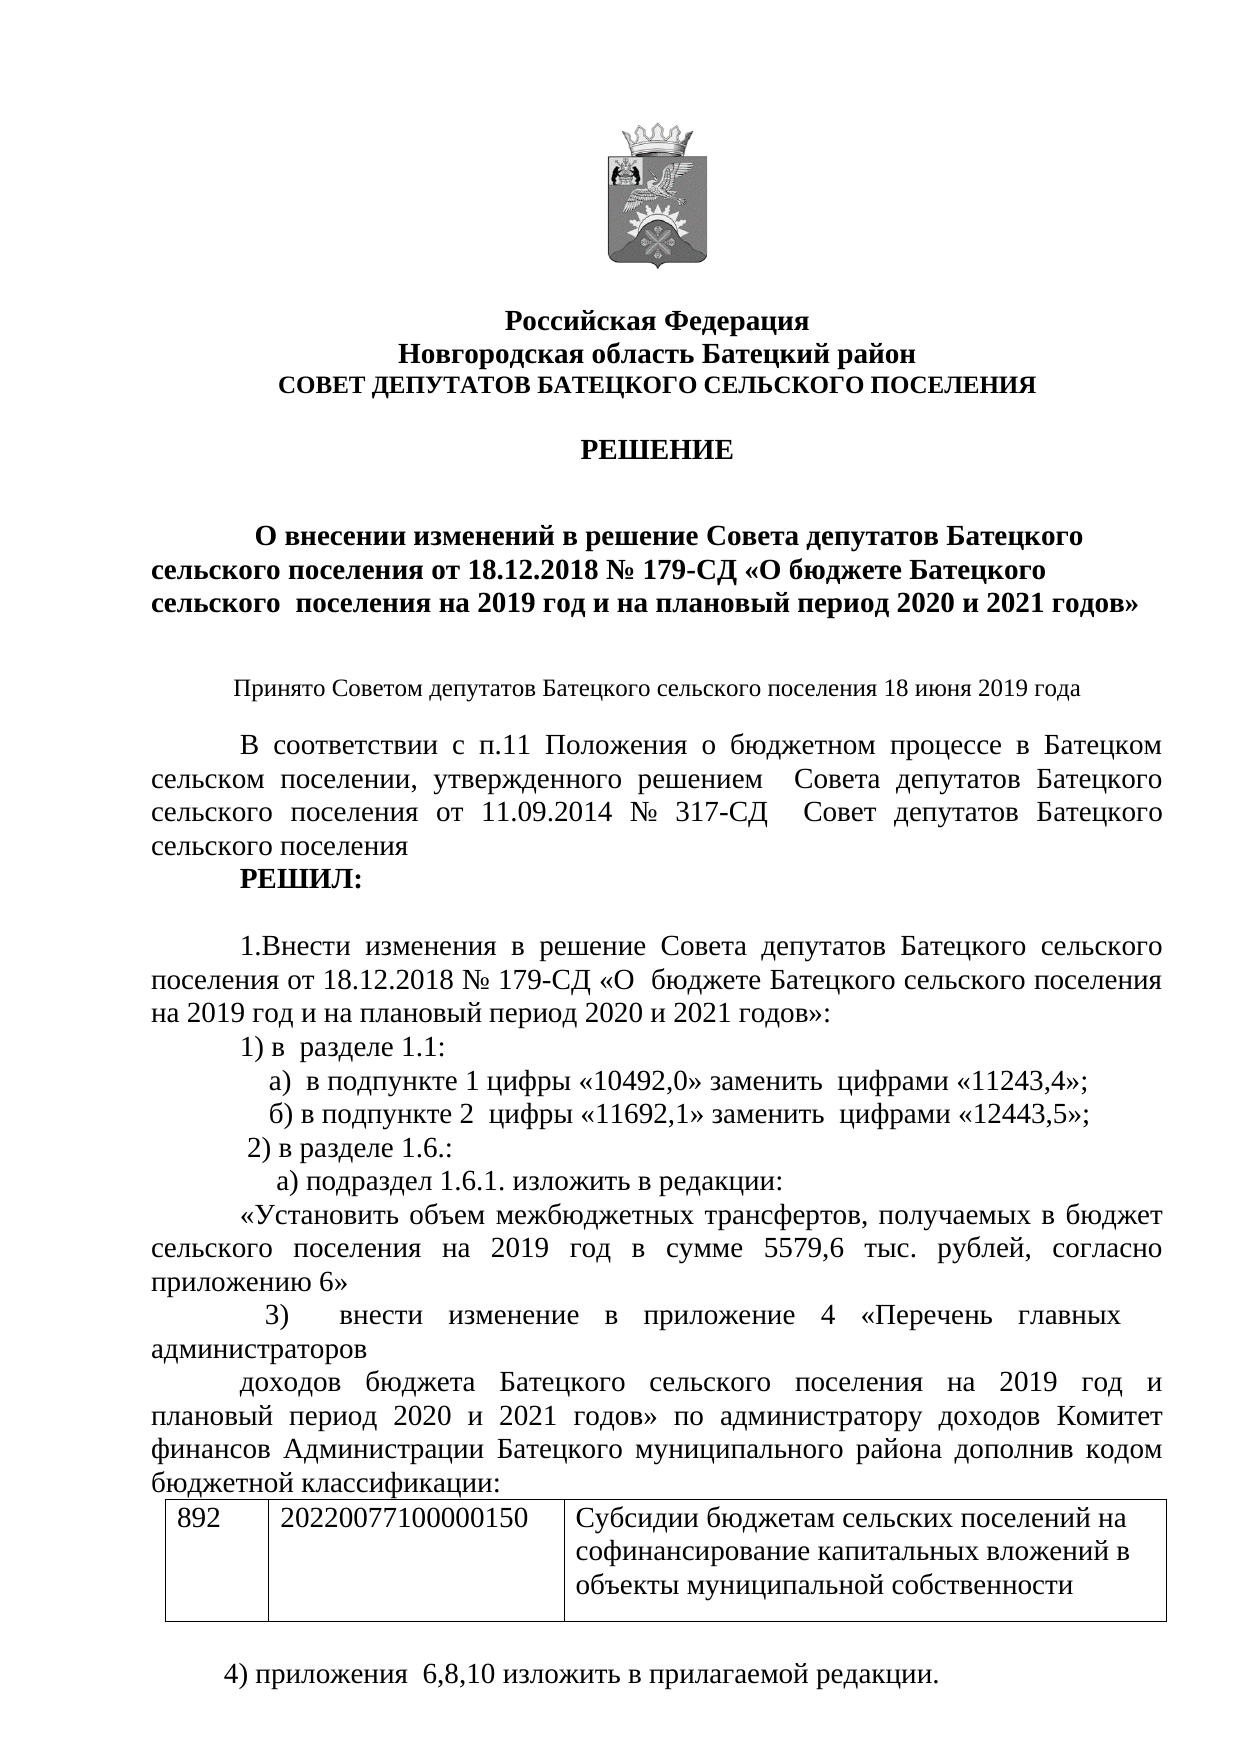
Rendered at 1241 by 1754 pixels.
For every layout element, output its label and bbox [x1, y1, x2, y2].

picture [607, 122, 708, 269]
table_header [148, 89, 1167, 1689]
